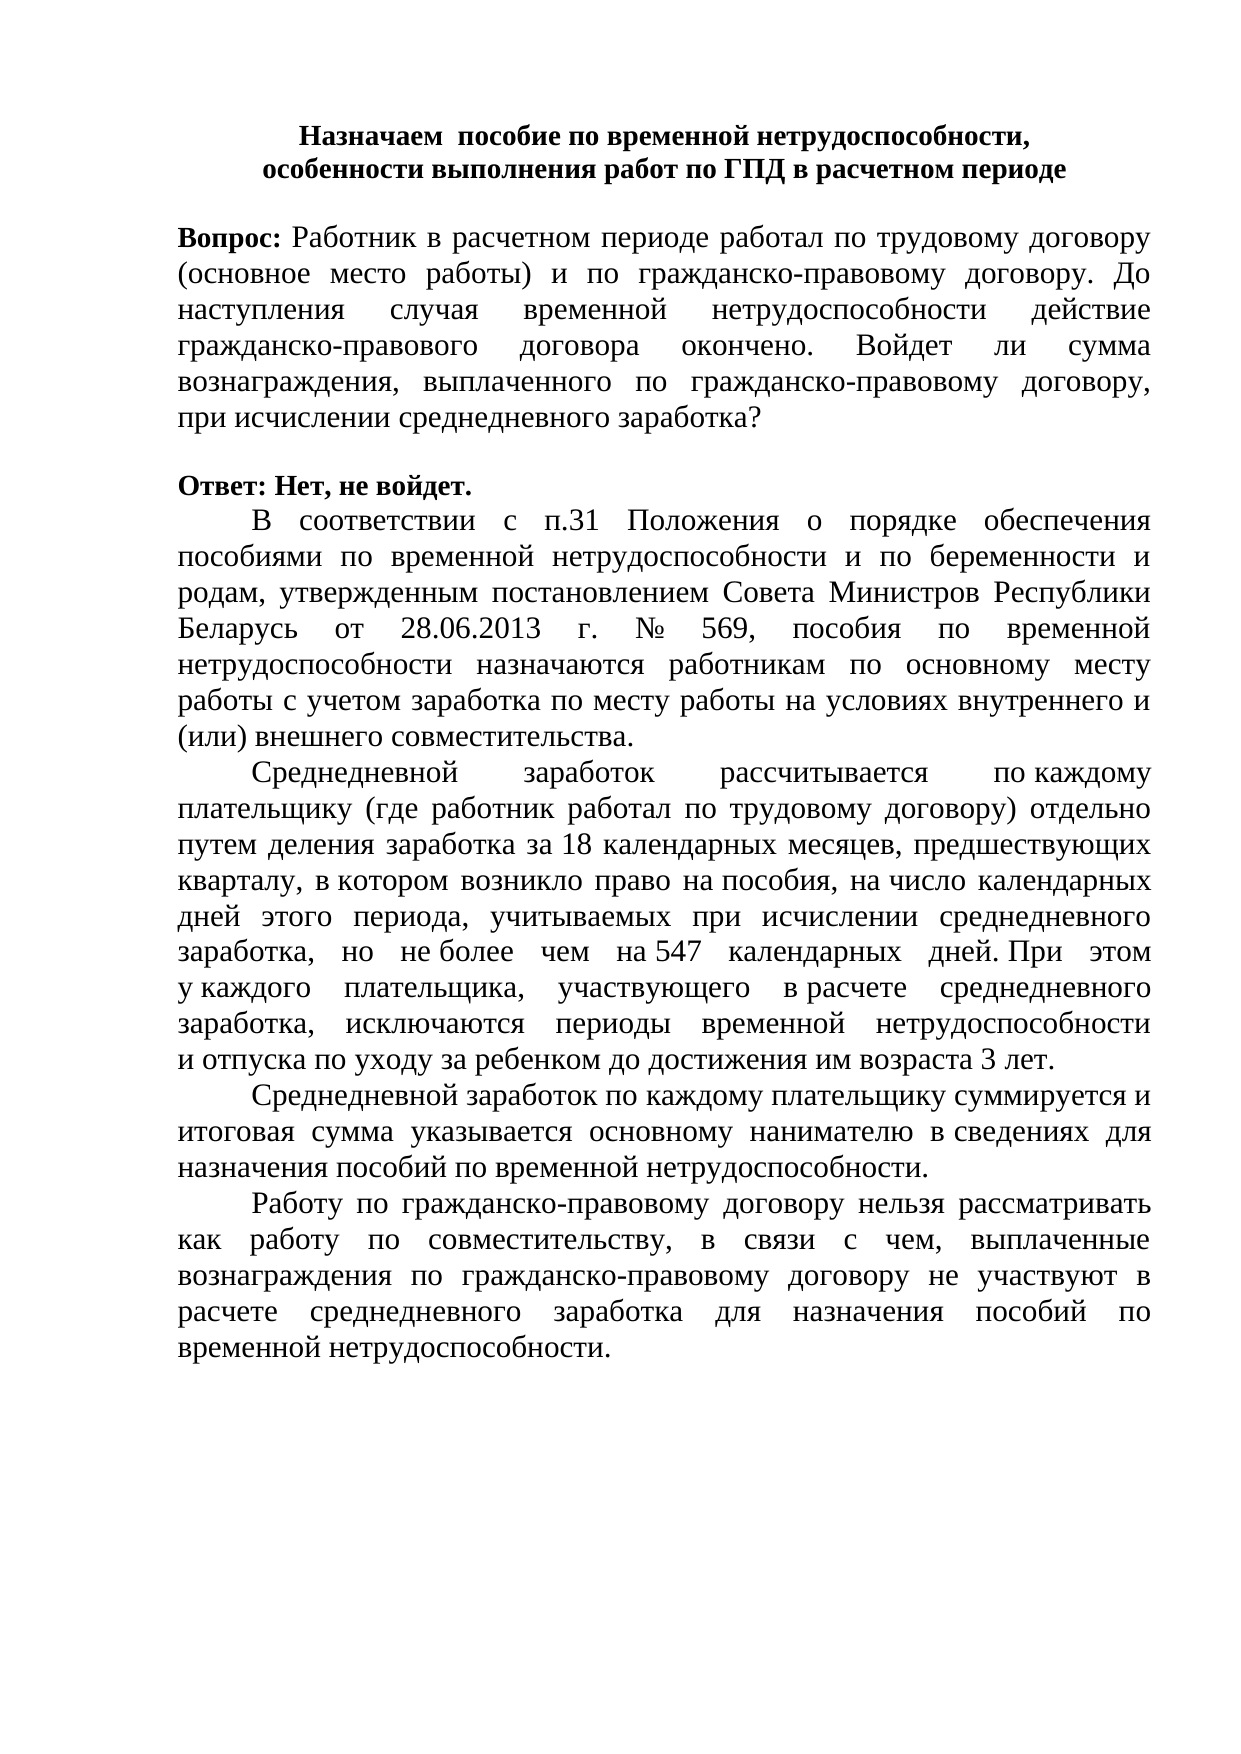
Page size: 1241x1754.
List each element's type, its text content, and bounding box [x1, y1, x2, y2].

text Работу по гражданско-правовому договору нельзя рассматривать как работу по совместительству, в связи с чем, выплаченные вознаграждения по гражданско-правовому договору не участвуют в расчете среднедневного заработка для назначения пособий по временной нетрудоспособности. [177, 1184, 1152, 1364]
text Среднедневной заработок рассчитывается по каждому плательщику (где работник работал по трудовому договору) отдельно путем деления заработка за 18 календарных месяцев, предшествующих кварталу, в котором возникло право на пособия, на число календарных дней этого периода, учитываемых при исчислении среднедневного заработка, но не более чем на 547 календарных дней. При этом у каждого плательщика, участвующего в расчете среднедневного заработка, исключаются периоды временной нетрудоспособности и отпуска по уходу за ребенком до достижения им возраста 3 лет. [177, 753, 1152, 1076]
text Вопрос: Работник в расчетном периоде работал по трудовому договору (основное место работы) и по гражданско-правовому договору. До наступления случая временной нетрудоспособности действие гражданско-правового договора окончено. Войдет ли сумма вознаграждения, выплаченного по гражданско-правовому договору, при исчислении среднедневного заработка? [177, 219, 1152, 434]
text Среднедневной заработок по каждому плательщику суммируется и итоговая сумма указывается основному нанимателю в сведениях для назначения пособий по временной нетрудоспособности. [177, 1076, 1152, 1184]
text В соответствии с п.31 Положения о порядке обеспечения пособиями по временной нетрудоспособности и по беременности и родам, утвержденным постановлением Совета Министров Республики Беларусь от 28.06.2013 г. № 569, пособия по временной нетрудоспособности назначаются работникам по основному месту работы с учетом заработка по месту работы на условиях внутреннего и (или) внешнего совместительства. [177, 501, 1152, 753]
text Назначаем пособие по временной нетрудоспособности, [177, 118, 1152, 152]
text Ответ: Нет, не войдет. [177, 468, 1152, 501]
text особенности выполнения работ по ГПД в расчетном периоде [177, 152, 1152, 185]
